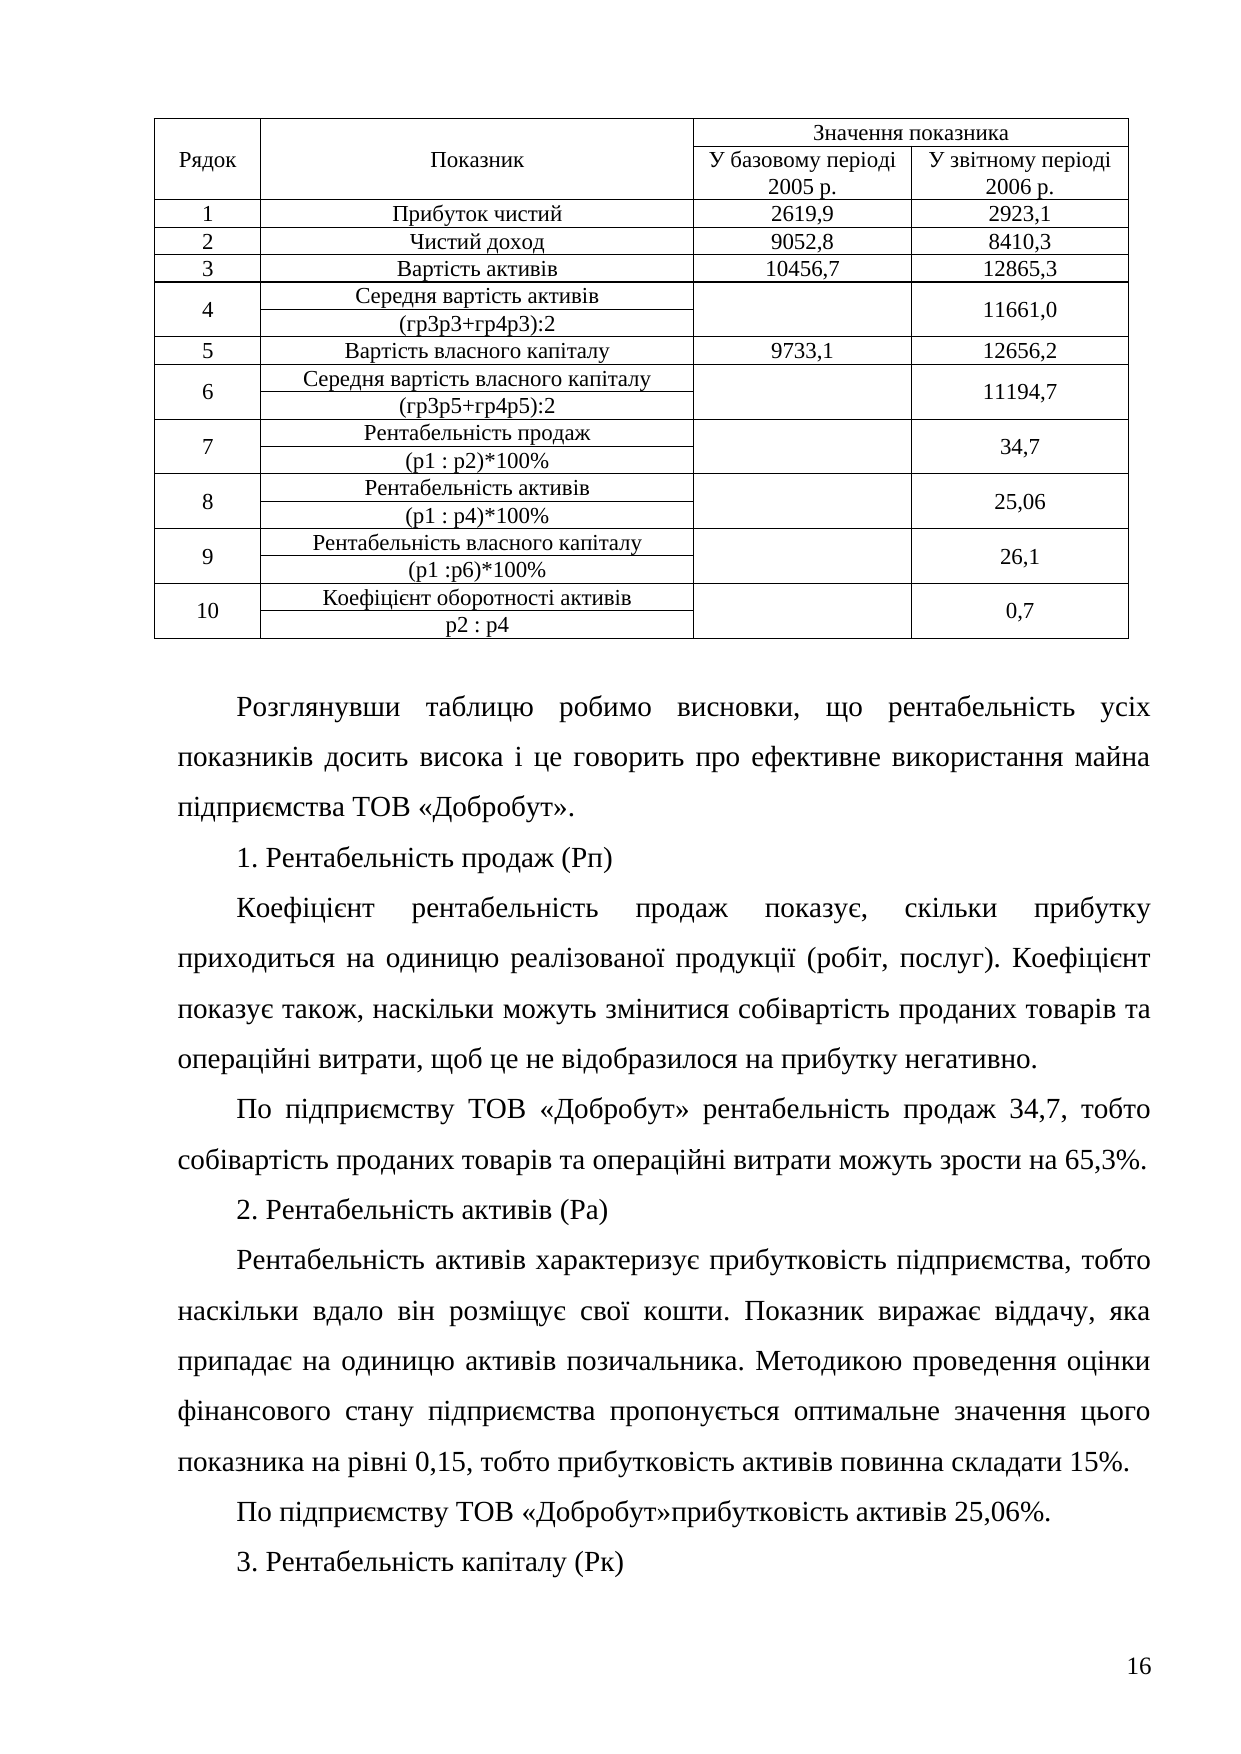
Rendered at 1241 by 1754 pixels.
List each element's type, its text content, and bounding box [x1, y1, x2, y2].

table_cell 10 [155, 584, 260, 638]
table_cell [694, 474, 911, 528]
table_cell 4 [155, 283, 260, 336]
text 3. Рентабельність капіталу (Рк) [177, 1544, 1152, 1578]
text Коефіцієнт рентабельність продаж показує, скільки прибутку приходиться на одиницю реалізованої продукції (робіт, послуг). Коефіцієнт показує також, наскільки можуть змінитися собівартість проданих товарів та операційні витрати, щоб це не відобразилося на прибутку негативно. [177, 890, 1152, 1075]
table_cell 3 [155, 255, 260, 281]
table_cell 2 [155, 228, 260, 254]
table_cell [694, 283, 911, 336]
text Розглянувши таблицю робимо висновки, що рентабельність усіх показників досить висока і це говорить про ефективне використання майна підприємства ТОВ «Добробут». [177, 689, 1152, 823]
table_cell (гр3р3+гр4р3):2 [261, 310, 693, 336]
table_header Показник [261, 119, 693, 199]
table_cell (гр3р5+гр4р5):2 [261, 392, 693, 418]
table_cell 34,7 [912, 420, 1128, 473]
table_cell 12865,3 [912, 255, 1128, 281]
table_cell [694, 365, 911, 418]
text Рентабельність активів характеризує прибутковість підприємства, тобто наскільки вдало він розміщує свої кошти. Показник виражає віддачу, яка припадає на одиницю активів позичальника. Методикою проведення оцінки фінансового стану підприємства пропонується оптимальне значення цього показника на рівні 0,15, тобто прибутковість активів повинна складати 15%. [177, 1242, 1152, 1477]
table_cell 0,7 [912, 584, 1128, 638]
table_header Рядок [155, 119, 260, 199]
table_cell Середня вартість власного капіталу [261, 365, 693, 391]
table_header Значення показника [694, 119, 1128, 146]
table_cell У базовому періоді 2005 р. [694, 147, 911, 199]
table_cell Рентабельність продаж [261, 420, 693, 446]
table_cell 12656,2 [912, 337, 1128, 364]
text По підприємству ТОВ «Добробут»прибутковість активів 25,06%. [177, 1494, 1152, 1527]
table_cell (р1 : р4)*100% [261, 502, 693, 528]
text По підприємству ТОВ «Добробут» рентабельність продаж 34,7, тобто собівартість проданих товарів та операційні витрати можуть зрости на 65,3%. [177, 1091, 1152, 1175]
table_cell 8410,3 [912, 228, 1128, 254]
table_cell 2923,1 [912, 200, 1128, 227]
text 2. Рентабельність активів (Ра) [177, 1192, 1152, 1226]
table_cell 11194,7 [912, 365, 1128, 418]
table_cell Середня вартість активів [261, 283, 693, 309]
table_cell [694, 420, 911, 473]
table_cell Чистий доход [261, 228, 693, 254]
table_cell У звітному періоді 2006 р. [912, 147, 1128, 199]
table_cell 8 [155, 474, 260, 528]
table_cell 6 [155, 365, 260, 418]
table_cell 9 [155, 529, 260, 583]
table_cell 2619,9 [694, 200, 911, 227]
table_cell 9052,8 [694, 228, 911, 254]
table_cell Коефіцієнт оборотності активів [261, 584, 693, 610]
table_cell р2 : р4 [261, 611, 693, 638]
table_cell 1 [155, 200, 260, 227]
table_cell [694, 529, 911, 583]
table_cell (р1 :р6)*100% [261, 556, 693, 583]
table_cell [694, 584, 911, 638]
table_cell Рентабельність власного капіталу [261, 529, 693, 555]
table_cell 5 [155, 337, 260, 364]
table_cell Вартість власного капіталу [261, 337, 693, 364]
table_cell 7 [155, 420, 260, 473]
table_cell 11661,0 [912, 283, 1128, 336]
table_cell 10456,7 [694, 255, 911, 281]
table_cell 26,1 [912, 529, 1128, 583]
table_cell (р1 : р2)*100% [261, 447, 693, 473]
table_cell Рентабельність активів [261, 474, 693, 501]
table_cell Прибуток чистий [261, 200, 693, 227]
table_cell 25,06 [912, 474, 1128, 528]
text 1. Рентабельність продаж (Рп) [177, 840, 1152, 873]
table_cell 9733,1 [694, 337, 911, 364]
table_cell Вартість активів [261, 255, 693, 281]
